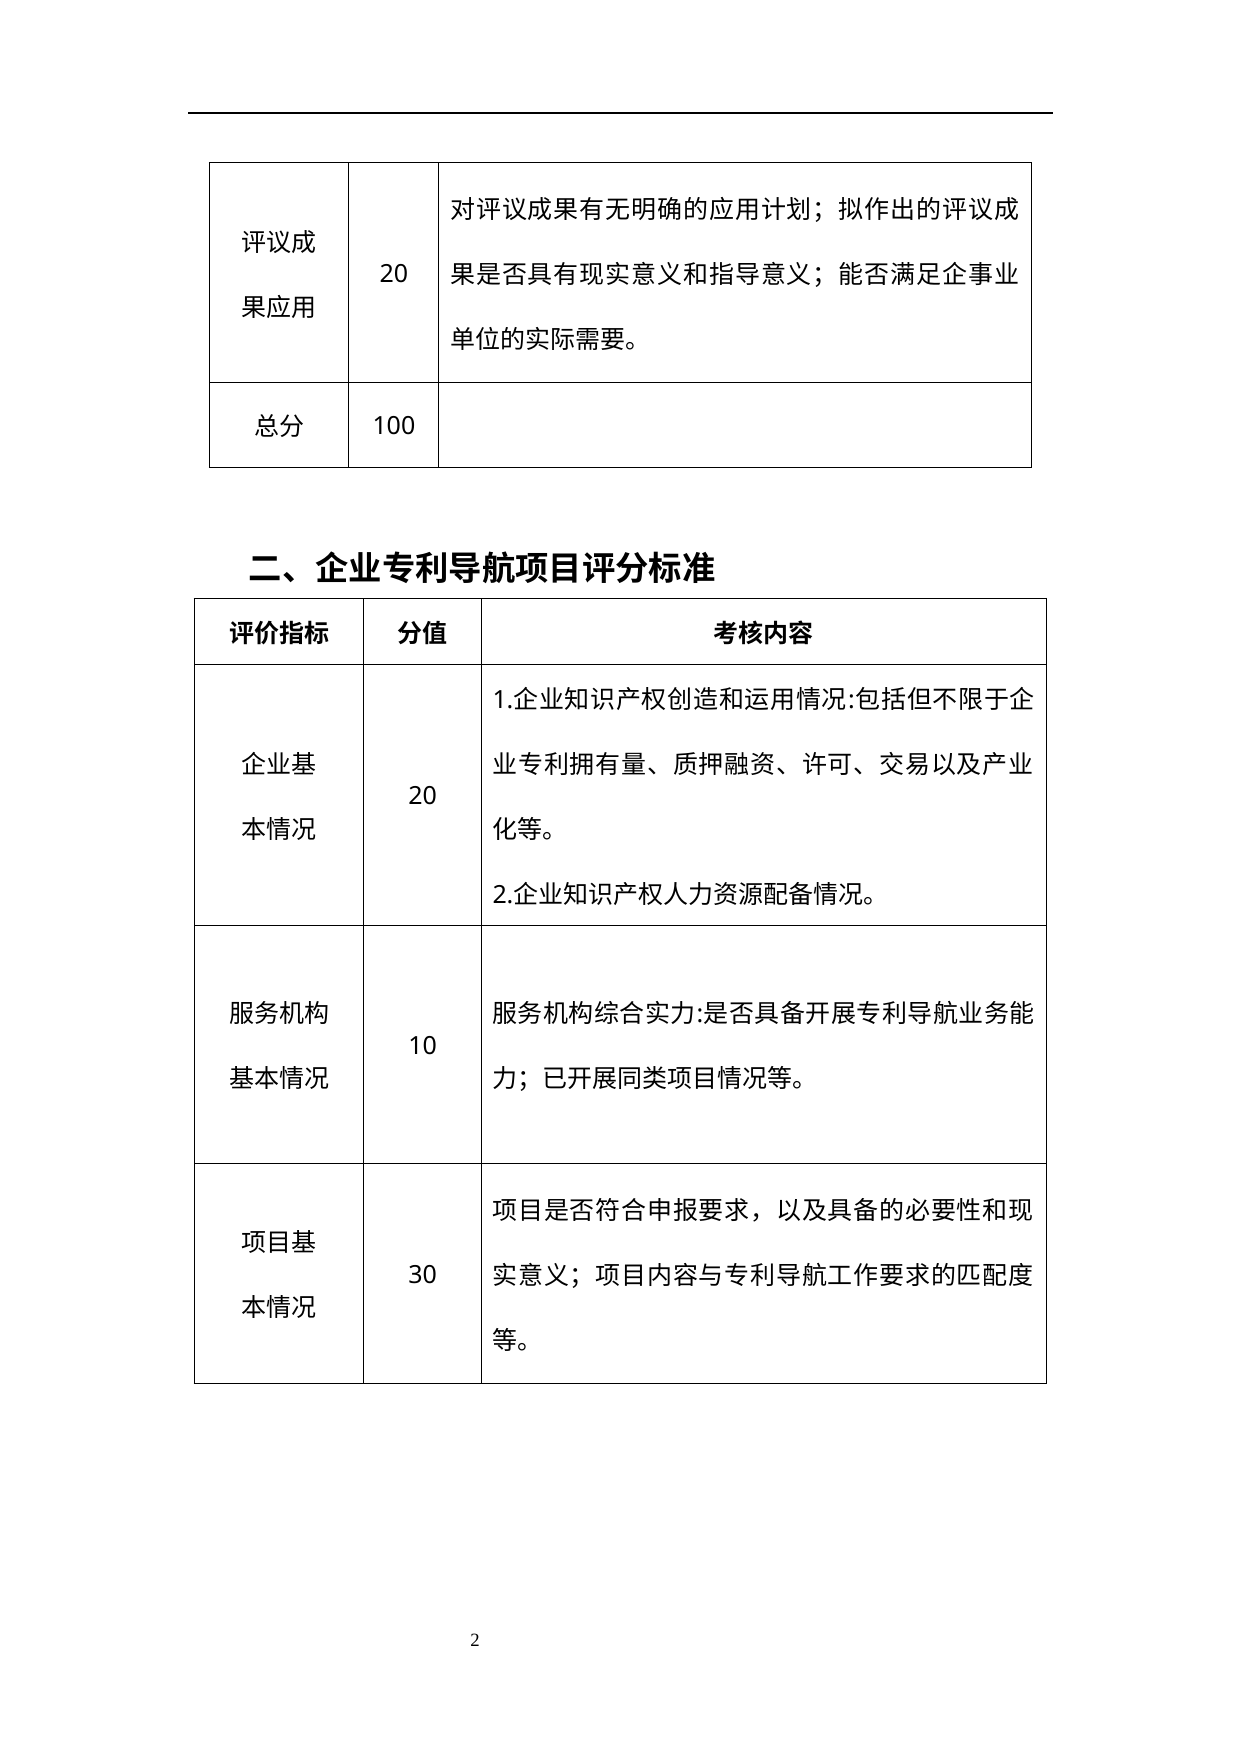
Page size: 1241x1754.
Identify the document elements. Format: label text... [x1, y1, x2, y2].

table_header 评价指标 [195, 599, 363, 664]
table_cell 企业基 本情况 [195, 665, 363, 925]
table_cell 服务机构综合实力:是否具备开展专利导航业务能力；已开展同类项目情况等。 [482, 926, 1046, 1163]
table_cell 100 [349, 383, 438, 467]
table_cell 20 [349, 163, 438, 382]
table_cell 10 [364, 926, 481, 1163]
table_header 考核内容 [482, 599, 1046, 664]
table_cell 总分 [210, 383, 348, 467]
table_cell 项目基 本情况 [195, 1164, 363, 1382]
table_cell 评议成 果应用 [210, 163, 348, 382]
table_cell 项目是否符合申报要求，以及具备的必要性和现实意义；项目内容与专利导航工作要求的匹配度等。 [482, 1164, 1046, 1382]
table_cell 对评议成果有无明确的应用计划；拟作出的评议成果是否具有现实意义和指导意义；能否满足企事业单位的实际需要。 [439, 163, 1031, 382]
table_cell 服务机构 基本情况 [195, 926, 363, 1163]
text 二、企业专利导航项目评分标准 [231, 533, 1053, 598]
table_header 分值 [364, 599, 481, 664]
table_cell 企业知识产权创造和运用情况:包括但不限于企业专利拥有量、质押融资、许可、交易以及产业化等。 2.企业知识产权人力资源配备情况。 [482, 665, 1046, 925]
table_cell [439, 383, 1031, 467]
table_cell 20 [364, 665, 481, 925]
table_cell 30 [364, 1164, 481, 1382]
